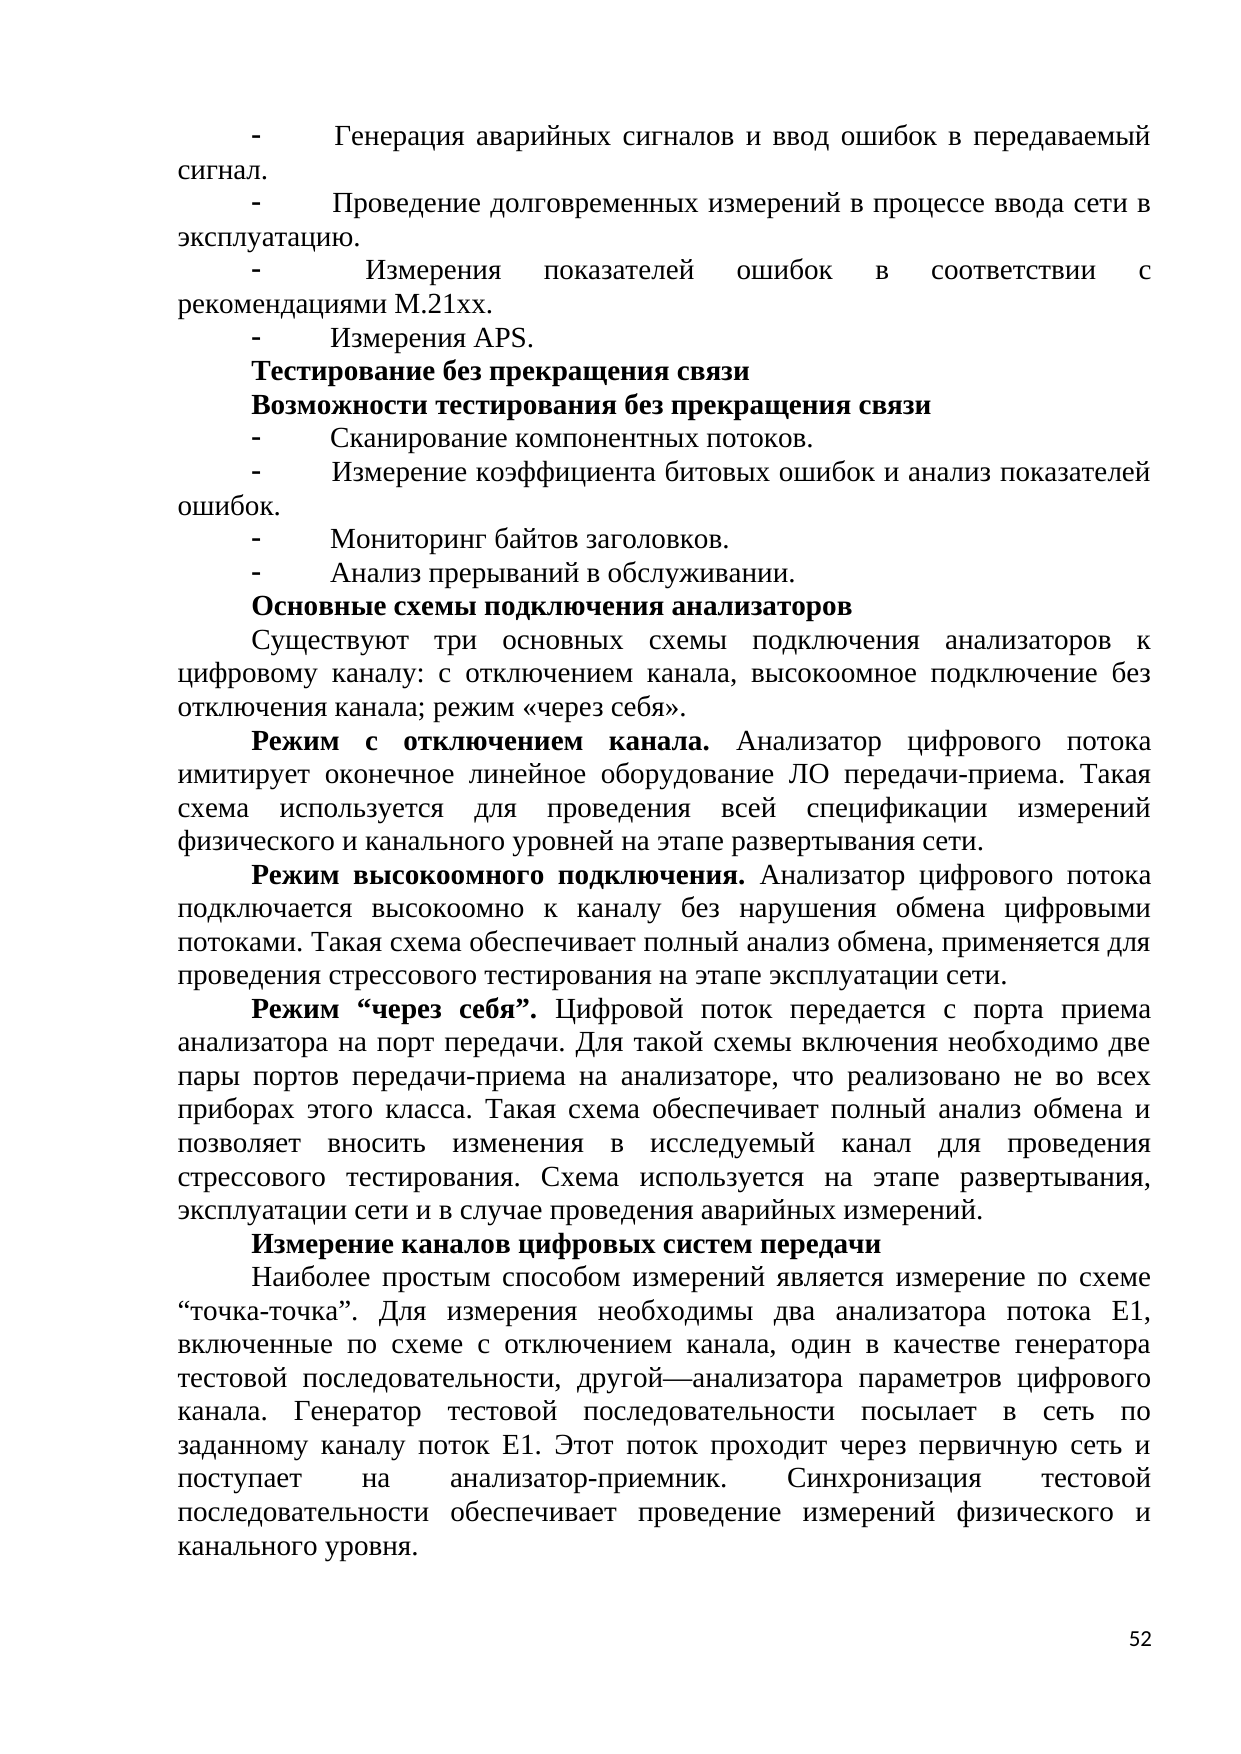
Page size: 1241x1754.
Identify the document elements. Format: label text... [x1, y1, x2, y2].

text  Измерения APS. [177, 320, 1152, 353]
text Существуют три основных схемы подключения анализаторов к цифровому каналу: с отключением канала, высокоомное подключение без отключения канала; режим «через себя». [177, 622, 1152, 723]
text Основные схемы подключения анализаторов [177, 588, 1152, 622]
text  Измерение коэффициента битовых ошибок и анализ показателей ошибок. [177, 454, 1152, 521]
text  Анализ прерываний в обслуживании. [177, 555, 1152, 588]
text Возможности тестирования без прекращения связи [177, 387, 1152, 420]
text Наиболее простым способом измерений является измерение по схеме “точка-точка”. Для измерения необходимы два анализатора потока Е1, включенные по схеме с отключением канала, один в качестве генератора тестовой последовательности, другой—анализатора параметров цифрового канала. Генератор тестовой последовательности посылает в сеть по заданному каналу поток Е1. Этот поток проходит через первичную сеть и поступает на анализатор-приемник. Синхронизация тестовой последовательности обеспечивает проведение измерений физического и канального уровня. [177, 1259, 1152, 1561]
text  Мониторинг байтов заголовков. [177, 521, 1152, 555]
text Режим высокоомного подключения. Анализатор цифрового потока подключается высокоомно к каналу без нарушения обмена цифровыми потоками. Такая схема обеспечивает полный анализ обмена, применяется для проведения стрессового тестирования на этапе эксплуатации сети. [177, 857, 1152, 991]
text Режим “через себя”. Цифровой поток передается с порта приема анализатора на порт передачи. Для такой схемы включения необходимо две пары портов передачи-приема на анализаторе, что реализовано не во всех приборах этого класса. Такая схема обеспечивает полный анализ обмена и позволяет вносить изменения в исследуемый канал для проведения стрессового тестирования. Схема используется на этапе развертывания, эксплуатации сети и в случае проведения аварийных измерений. [177, 991, 1152, 1226]
text  Измерения показателей ошибок в соответствии с рекомендациями M.21xx. [177, 252, 1152, 320]
text  Проведение долговременных измерений в процессе ввода сети в эксплуатацию. [177, 185, 1152, 252]
text  Генерация аварийных сигналов и ввод ошибок в передаваемый сигнал. [177, 118, 1152, 185]
text Режим с отключением канала. Анализатор цифрового потока имитирует оконечное линейное оборудование ЛО передачи-приема. Такая схема используется для проведения всей спецификации измерений физического и канального уровней на этапе развертывания сети. [177, 723, 1152, 857]
text Тестирование без прекращения связи [177, 353, 1152, 387]
text Измерение каналов цифровых систем передачи [177, 1226, 1152, 1259]
text  Сканирование компонентных потоков. [177, 420, 1152, 454]
